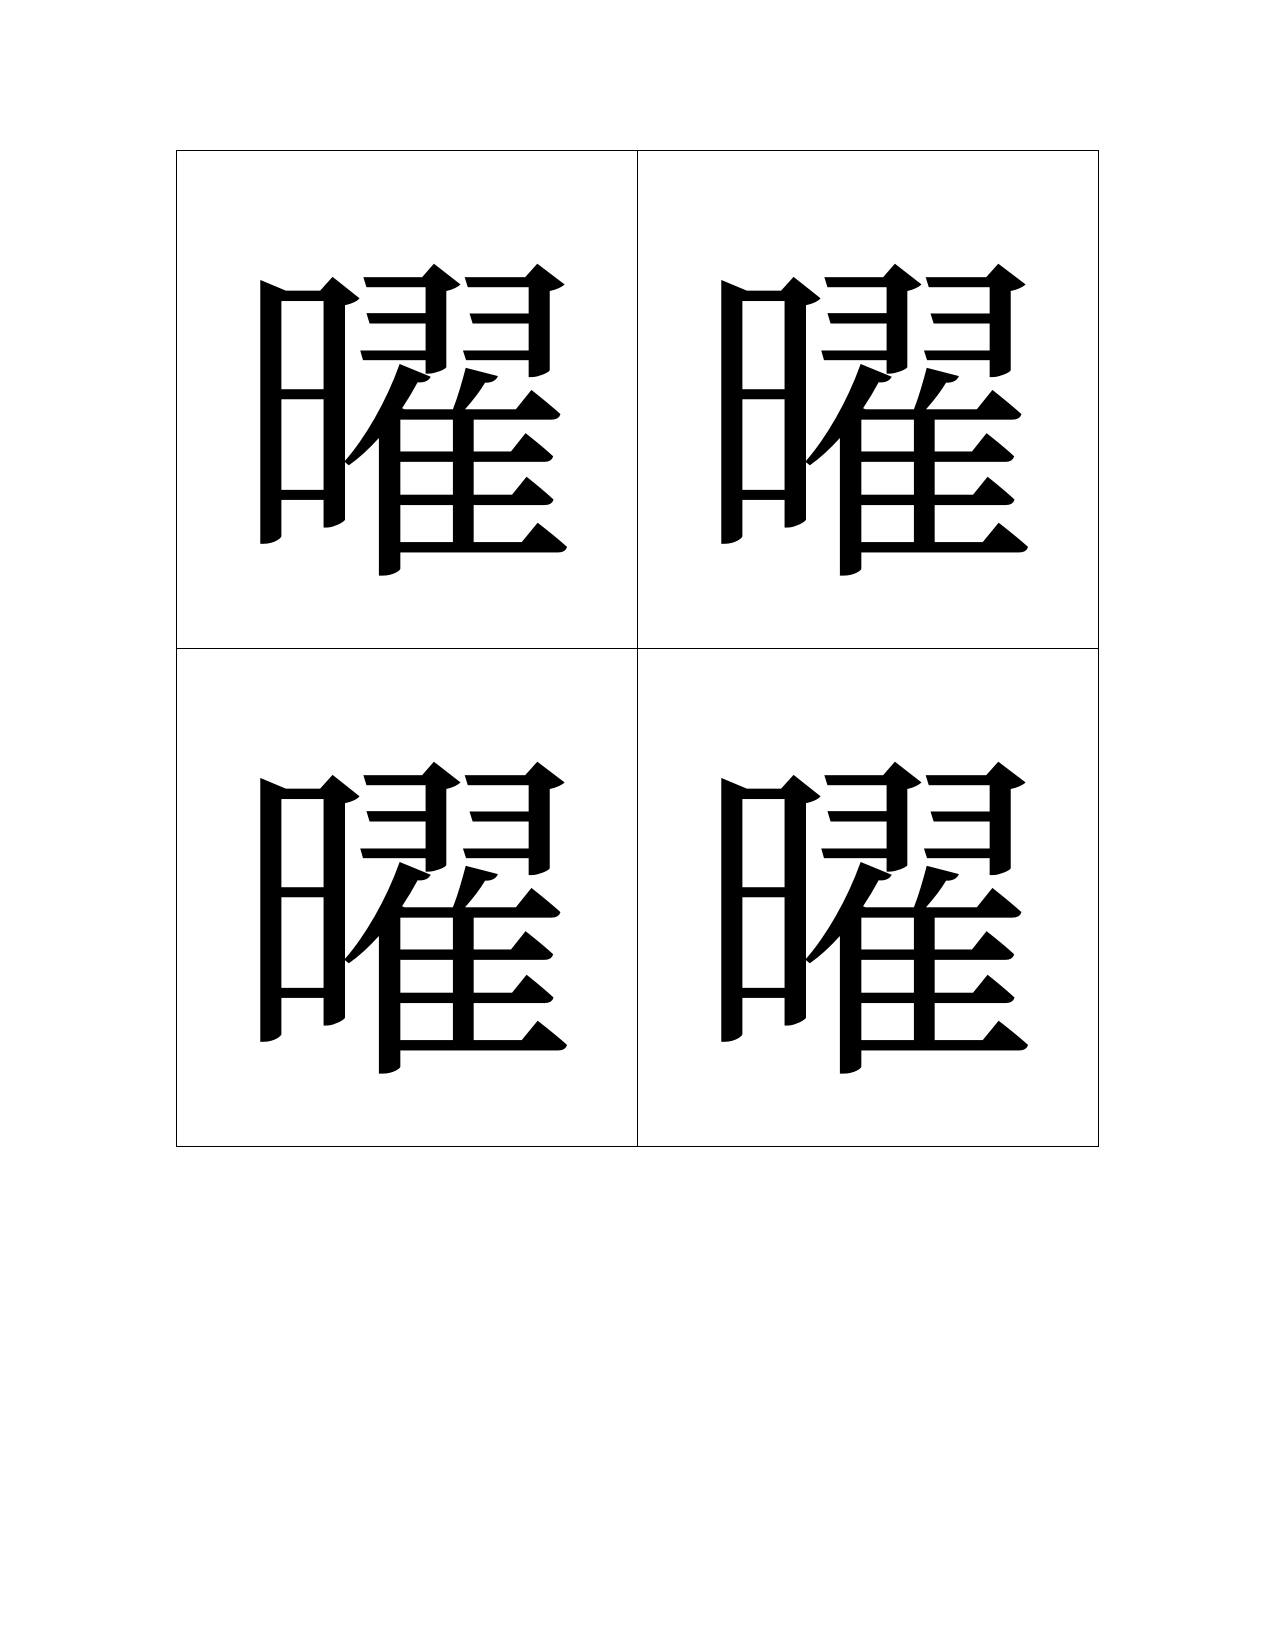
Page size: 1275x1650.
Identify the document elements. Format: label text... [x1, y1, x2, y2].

table_cell 曜 [177, 649, 637, 1146]
table_cell 曜 [177, 151, 637, 648]
table_cell 曜 [638, 151, 1098, 648]
table_cell 曜 [638, 649, 1098, 1146]
